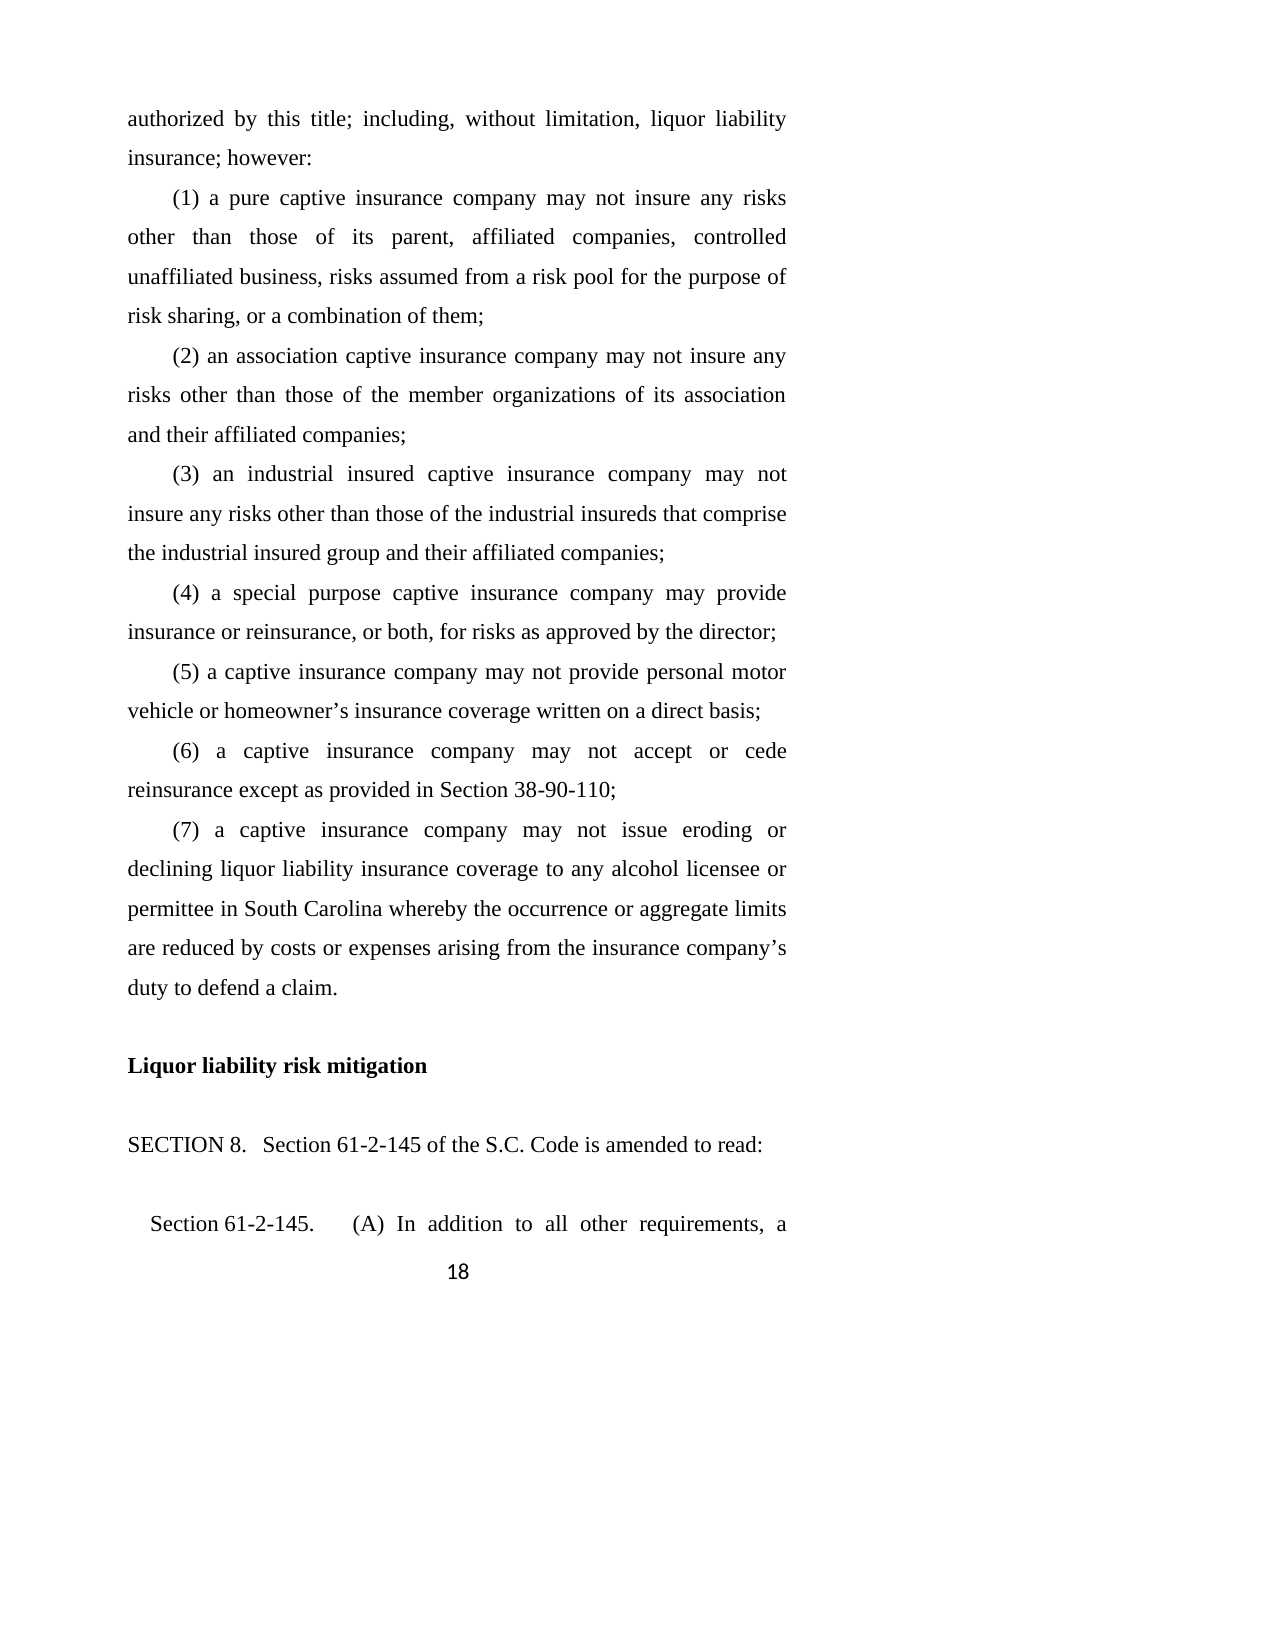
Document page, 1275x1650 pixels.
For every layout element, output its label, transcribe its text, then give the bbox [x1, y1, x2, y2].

text SECTION 8. Section 61‑2‑145 of the S.C. Code is amended to read: [127, 1131, 787, 1158]
text Liquor liability risk mitigation [127, 1052, 787, 1079]
text (7) a captive insurance company may not issue eroding or declining liquor liability insurance coverage to any alcohol licensee or permittee in South Carolina whereby the occurrence or aggregate limits are reduced by costs or expenses arising from the insurance company’s duty to defend a claim. [127, 816, 787, 1000]
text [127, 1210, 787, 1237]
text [127, 105, 787, 171]
text (1) a pure captive insurance company may not insure any risks other than those of its parent, affiliated companies, controlled unaffiliated business, risks assumed from a risk pool for the purpose of risk sharing, or a combination of them; [127, 184, 787, 329]
text (2) an association captive insurance company may not insure any risks other than those of the member organizations of its association and their affiliated companies; [127, 342, 787, 447]
text (3) an industrial insured captive insurance company may not insure any risks other than those of the industrial insureds that comprise the industrial insured group and their affiliated companies; [127, 460, 787, 566]
text (6) a captive insurance company may not accept or cede reinsurance except as provided in Section 38‑90‑110; [127, 737, 787, 802]
text (5) a captive insurance company may not provide personal motor vehicle or homeowner’s insurance coverage written on a direct basis; [127, 658, 787, 723]
text (4) a special purpose captive insurance company may provide insurance or reinsurance, or both, for risks as approved by the director; [127, 579, 787, 644]
